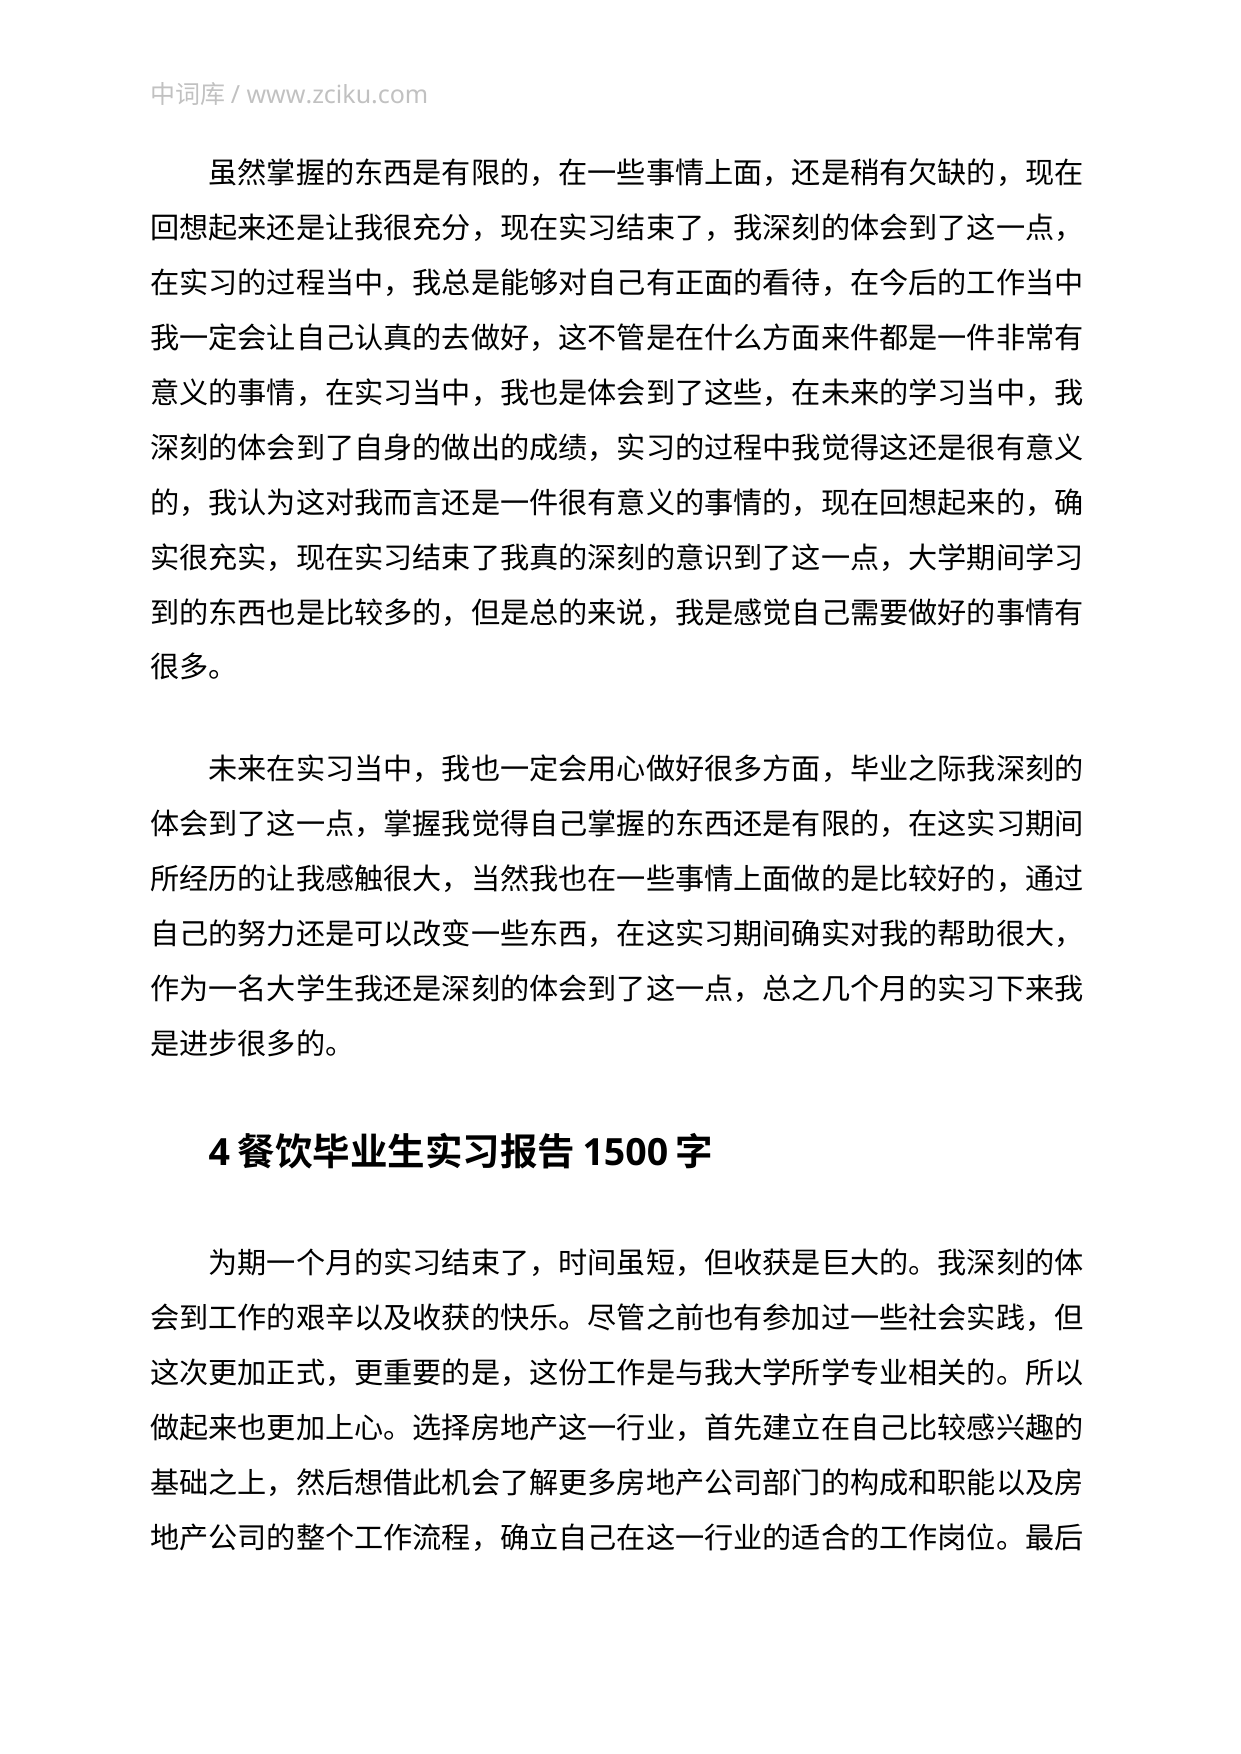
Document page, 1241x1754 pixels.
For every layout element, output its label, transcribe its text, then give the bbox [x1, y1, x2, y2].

text 4餐饮毕业生实习报告1500字 [150, 1122, 1090, 1177]
text 未来在实习当中，我也一定会用心做好很多方面，毕业之际我深刻的体会到了这一点，掌握我觉得自己掌握的东西还是有限的，在这实习期间所经历的让我感触很大，当然我也在一些事情上面做的是比较好的，通过自己的努力还是可以改变一些东西，在这实习期间确实对我的帮助很大，作为一名大学生我还是深刻的体会到了这一点，总之几个月的实习下来我是进步很多的。 [150, 746, 1090, 1063]
text 虽然掌握的东西是有限的，在一些事情上面，还是稍有欠缺的，现在回想起来还是让我很充分，现在实习结束了，我深刻的体会到了这一点，在实习的过程当中，我总是能够对自己有正面的看待，在今后的工作当中我一定会让自己认真的去做好，这不管是在什么方面来件都是一件非常有意义的事情，在实习当中，我也是体会到了这些，在未来的学习当中，我深刻的体会到了自身的做出的成绩，实习的过程中我觉得这还是很有意义的，我认为这对我而言还是一件很有意义的事情的，现在回想起来的，确实很充实，现在实习结束了我真的深刻的意识到了这一点，大学期间学习到的东西也是比较多的，但是总的来说，我是感觉自己需要做好的事情有很多。 [150, 150, 1090, 686]
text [150, 1240, 1090, 1556]
